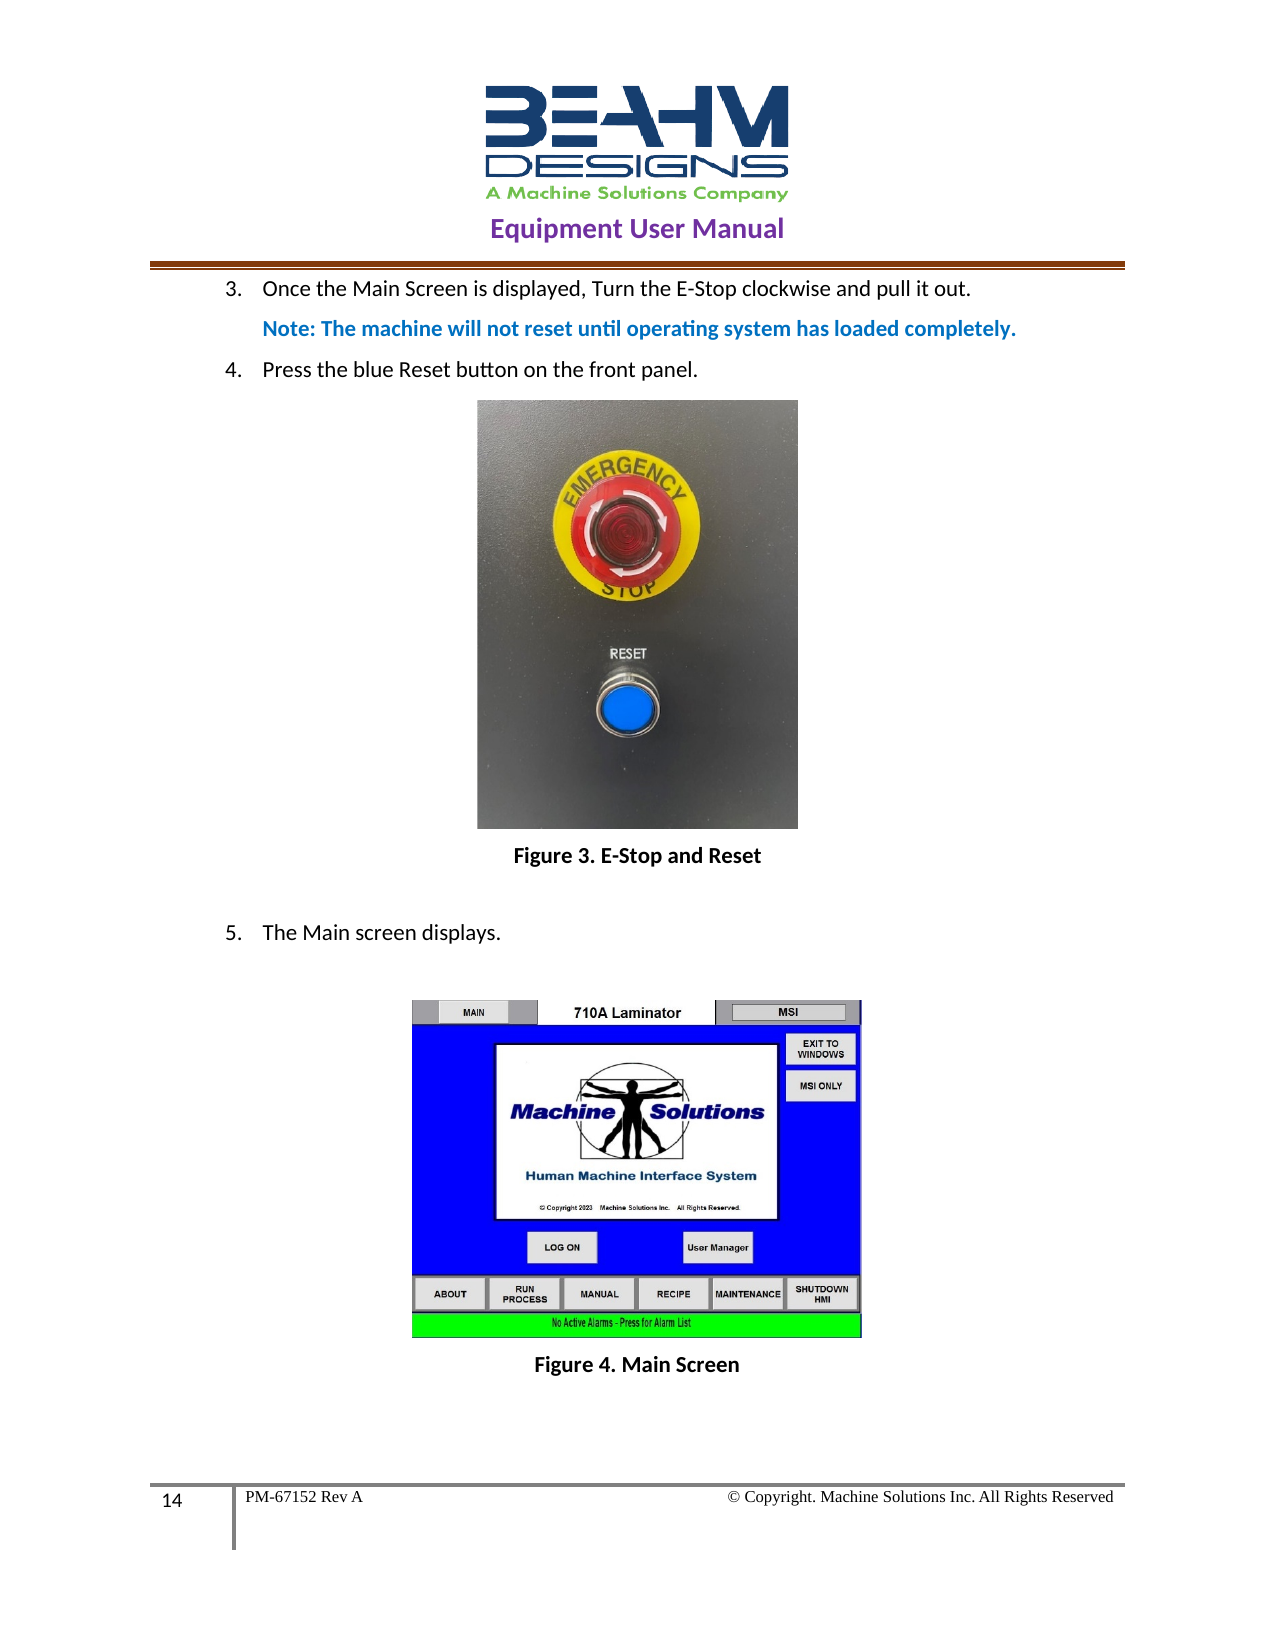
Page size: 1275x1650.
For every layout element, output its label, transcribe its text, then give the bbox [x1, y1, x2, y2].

list Note: The machine will not reset until operating system has loaded completely. [187, 314, 1125, 343]
picture [412, 1000, 862, 1338]
table_header Figure 3. E-Stop and Reset [150, 396, 1125, 914]
picture [472, 75, 804, 213]
list Press the blue Reset button on the front panel. [225, 355, 1125, 383]
table_header Figure 4. Main Screen [150, 959, 1124, 1378]
list Once the Main Screen is displayed, Turn the E-Stop clockwise and pull it out. [225, 274, 1125, 302]
list The Main screen displays. [225, 918, 1125, 946]
picture [477, 400, 798, 829]
